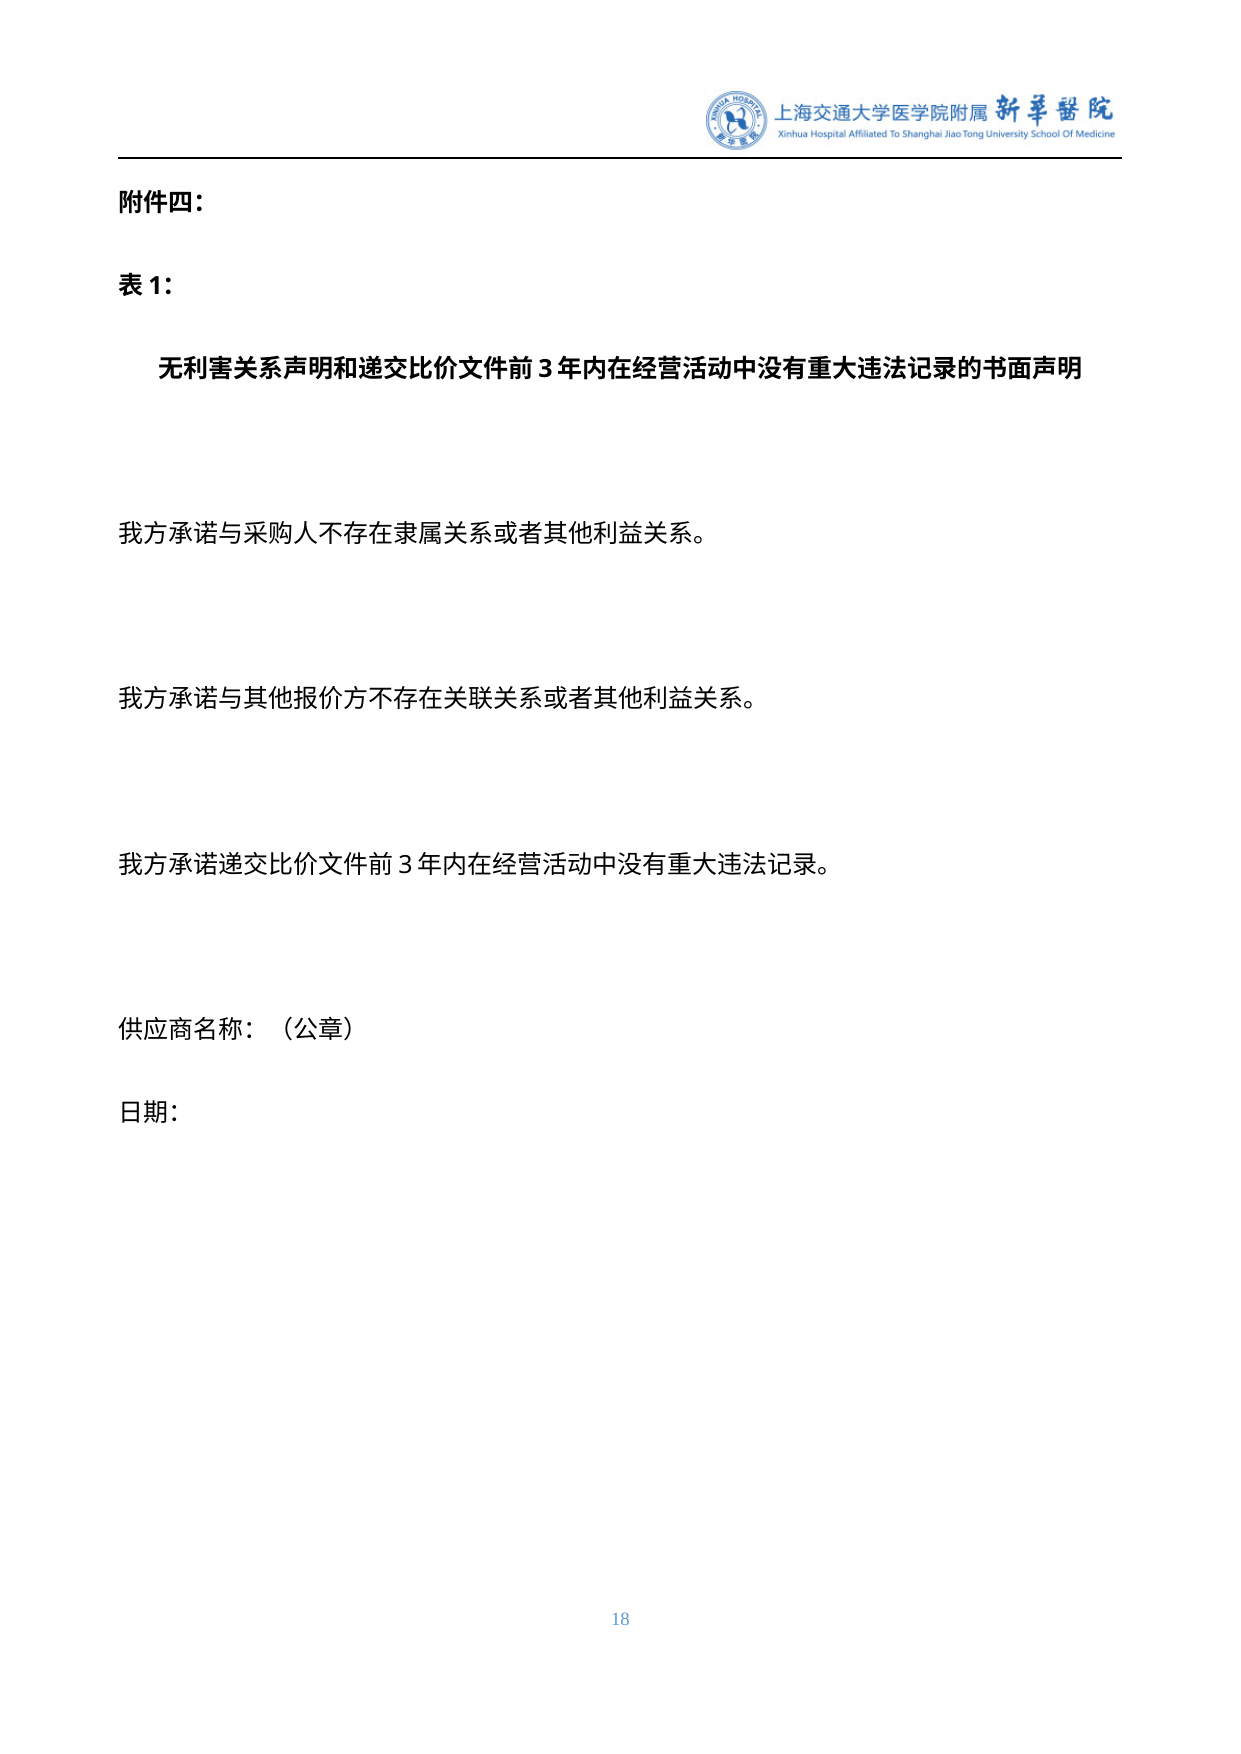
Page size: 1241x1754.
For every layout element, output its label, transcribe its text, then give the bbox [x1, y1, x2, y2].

picture [702, 88, 1123, 156]
text 日期： [118, 1078, 1122, 1143]
text 无利害关系声明和递交比价文件前3年内在经营活动中没有重大违法记录的书面声明 [118, 334, 1122, 399]
text 我方承诺与采购人不存在隶属关系或者其他利益关系。 [118, 499, 1122, 564]
text 附件四： [118, 168, 1122, 233]
text 我方承诺递交比价文件前3年内在经营活动中没有重大违法记录。 [118, 830, 1122, 895]
text 表1： [118, 251, 1122, 316]
text 我方承诺与其他报价方不存在关联关系或者其他利益关系。 [118, 664, 1122, 729]
text 供应商名称：（公章） [118, 995, 1122, 1060]
